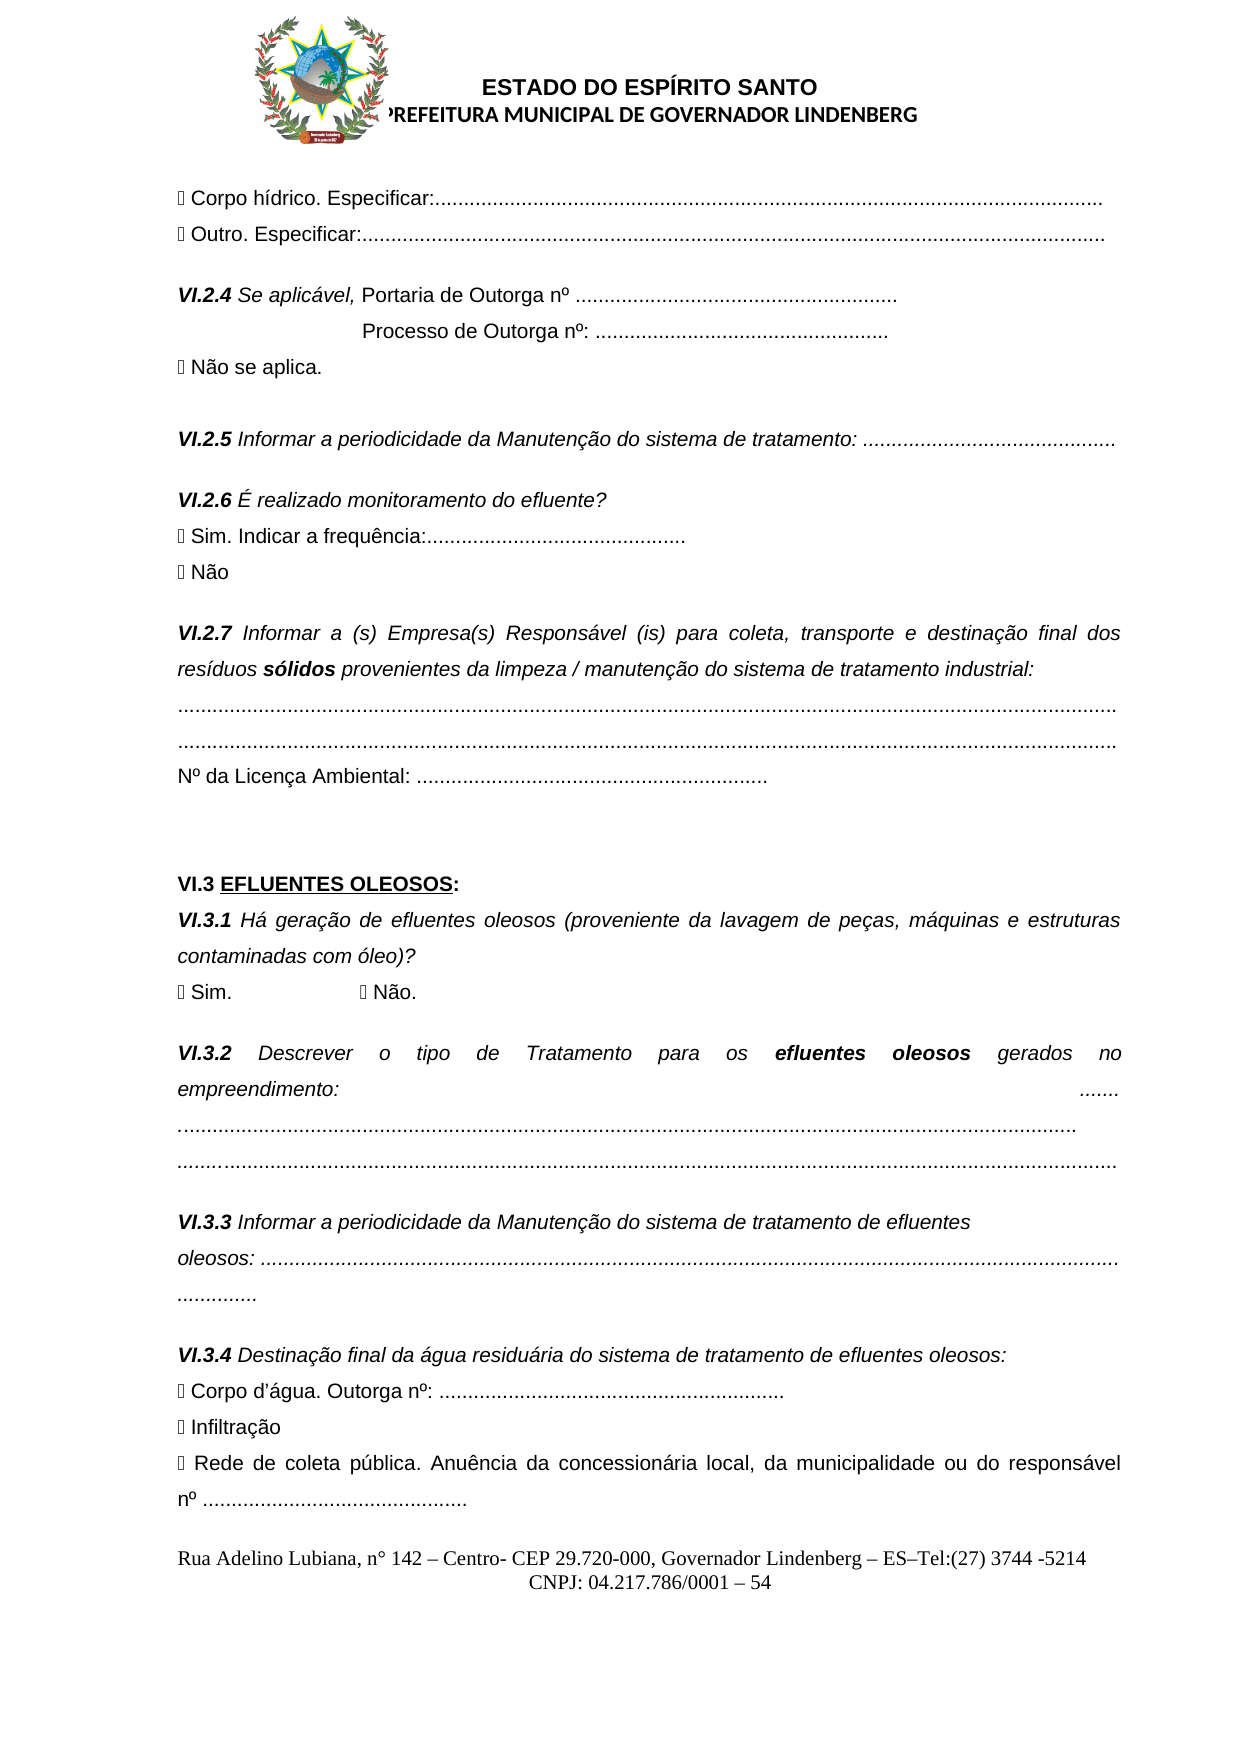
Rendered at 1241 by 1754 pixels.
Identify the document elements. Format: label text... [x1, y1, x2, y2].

text VI.2.5 Informar a periodicidade da Manutenção do sistema de tratamento: ............................................ [177, 427, 1122, 451]
text Processo de Outorga nº: ................................................... [177, 319, 1122, 343]
text ................................................................................................................................................................... [177, 1149, 1122, 1173]
picture [254, 16, 389, 144]
text VI.3.3 Informar a periodicidade da Manutenção do sistema de tratamento de efluentes oleosos: ................................................................................................................................................................... [177, 1210, 1122, 1306]
text Não [177, 559, 1122, 584]
text VI.3.1 Há geração de efluentes oleosos (proveniente da lavagem de peças, máquinas e estruturas contaminadas com óleo)? [177, 908, 1122, 968]
text Sim. Indicar a frequência:............................................. [177, 523, 1122, 548]
text VI.3.4 Destinação final da água residuária do sistema de tratamento de efluentes oleosos: [177, 1343, 1122, 1367]
text Não se aplica. [177, 355, 1122, 379]
text Nº da Licença Ambiental: ............................................................. [177, 764, 1122, 788]
text Infiltração [177, 1414, 1122, 1439]
text Rede de coleta pública. Anuência da concessionária local, da municipalidade ou do responsável nº .............................................. [177, 1451, 1122, 1511]
text ................................................................................................................................................................... [177, 692, 1122, 716]
text Corpo d’água. Outorga nº: ............................................................ [177, 1378, 1122, 1403]
text VI.3.2 Descrever o tipo de Tratamento para os efluentes oleosos gerados no empreendimento: ................................................................................................................................................................... [177, 1041, 1122, 1137]
text ................................................................................................................................................................... [177, 728, 1122, 752]
text VI.2.6 É realizado monitoramento do efluente? [177, 488, 1122, 512]
text VI.2.4 Se aplicável, Portaria de Outorga nº ........................................................ [177, 283, 1122, 307]
text Sim. Não. [177, 980, 1122, 1004]
text Outro. Especificar:................................................................................................................................. [177, 222, 1122, 246]
text VI.3 EFLUENTES OLEOSOS: [177, 872, 1122, 896]
text VI.2.7 Informar a (s) Empresa(s) Responsável (is) para coleta, transporte e destinação final dos resíduos sólidos provenientes da limpeza / manutenção do sistema de tratamento industrial: [177, 621, 1122, 681]
text Corpo hídrico. Especificar:.................................................................................................................... [177, 186, 1122, 210]
